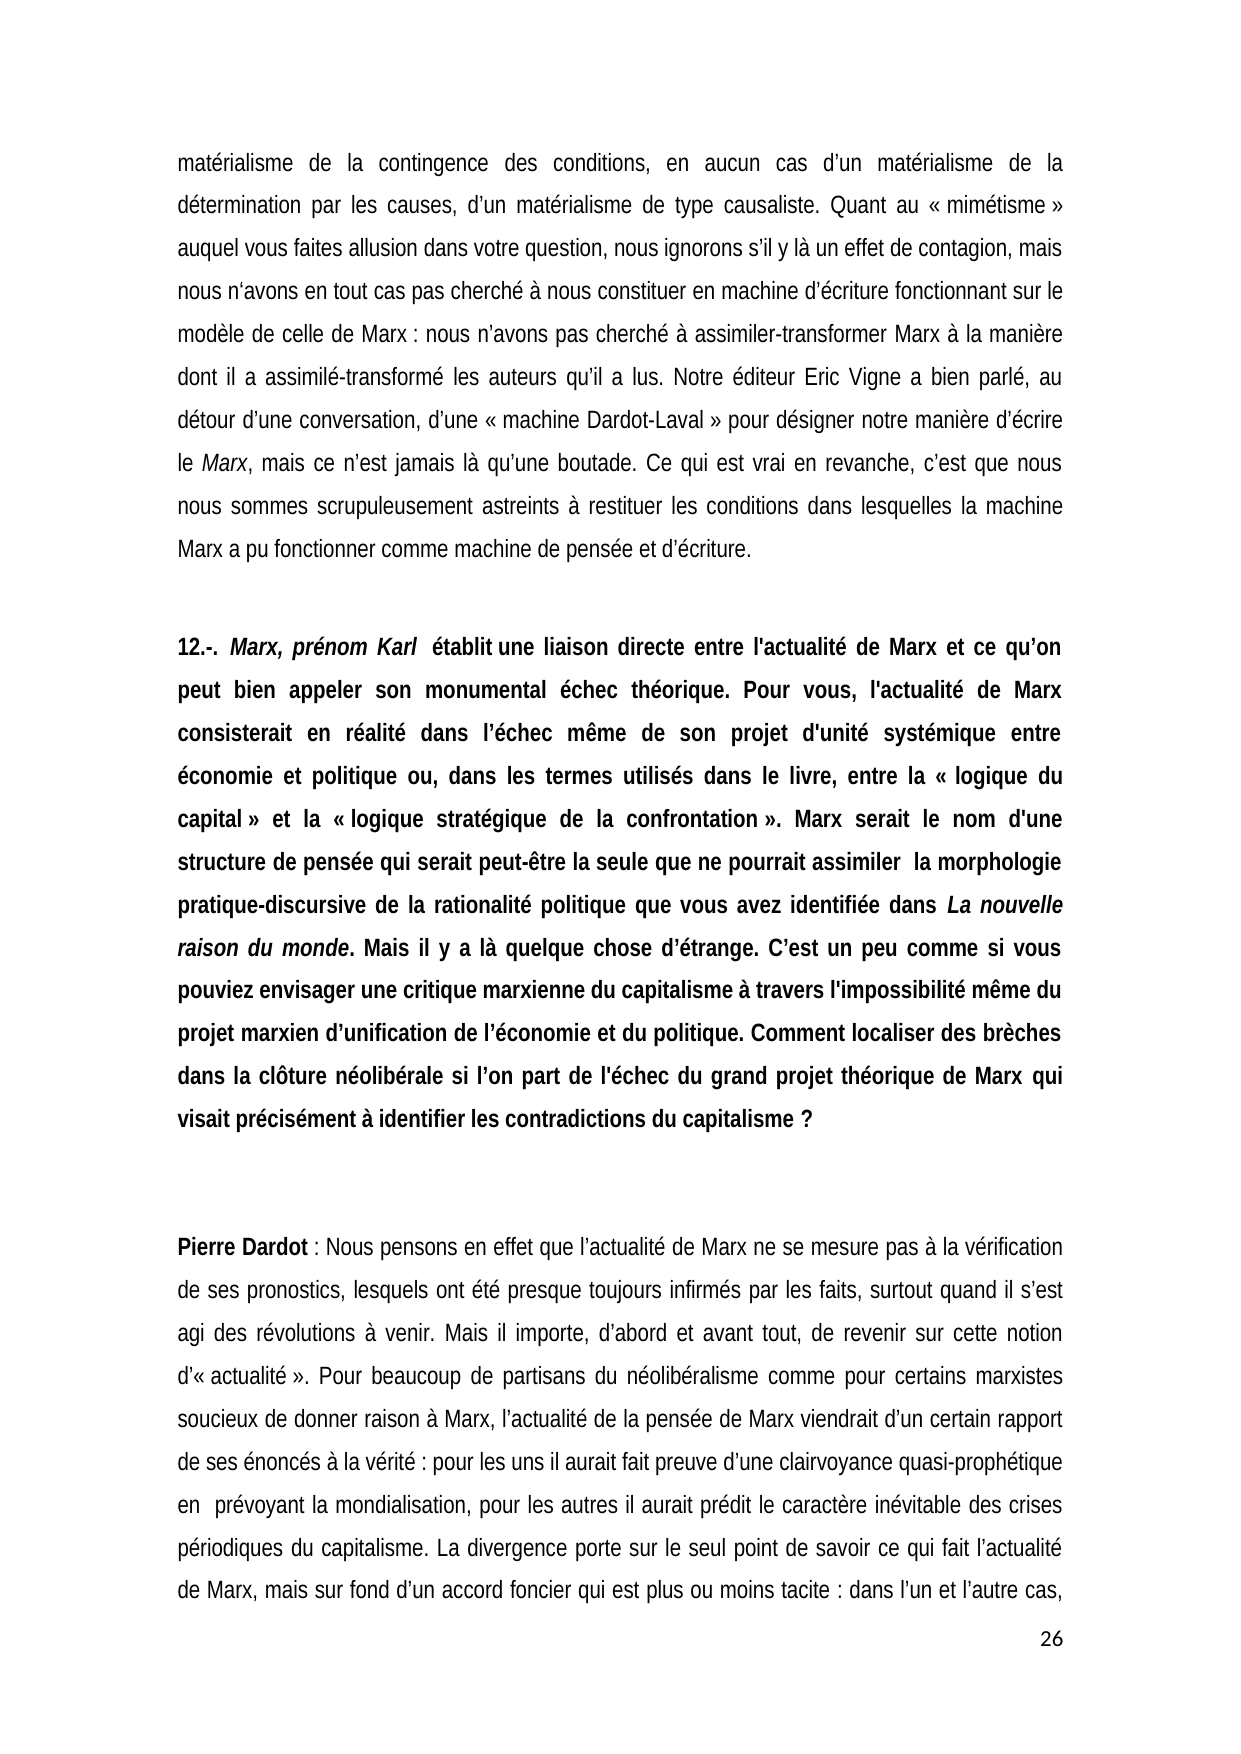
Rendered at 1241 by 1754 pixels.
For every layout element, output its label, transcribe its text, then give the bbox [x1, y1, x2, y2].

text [177, 1232, 1063, 1604]
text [177, 148, 1063, 562]
text 12.-. Marx, prénom Karl établit une liaison directe entre l'actualité de Marx et ce qu’on peut bien appeler son monumental échec théorique. Pour vous, l'actualité de Marx consisterait en réalité dans l’échec même de son projet d'unité systémique entre économie et politique ou, dans les termes utilisés dans le livre, entre la « logique du capital » et la « logique stratégique de la confrontation ». Marx serait le nom d'une structure de pensée qui serait peut-être la seule que ne pourrait assimiler la morphologie pratique-discursive de la rationalité politique que vous avez identifiée dans La nouvelle raison du monde. Mais il y a là quelque chose d’étrange. C’est un peu comme si vous pouviez envisager une critique marxienne du capitalisme à travers l'impossibilité même du projet marxien d’unification de l’économie et du politique. Comment localiser des brèches dans la clôture néolibérale si l’on part de l'échec du grand projet théorique de Marx qui visait précisément à identifier les contradictions du capitalisme ? [177, 632, 1063, 1133]
